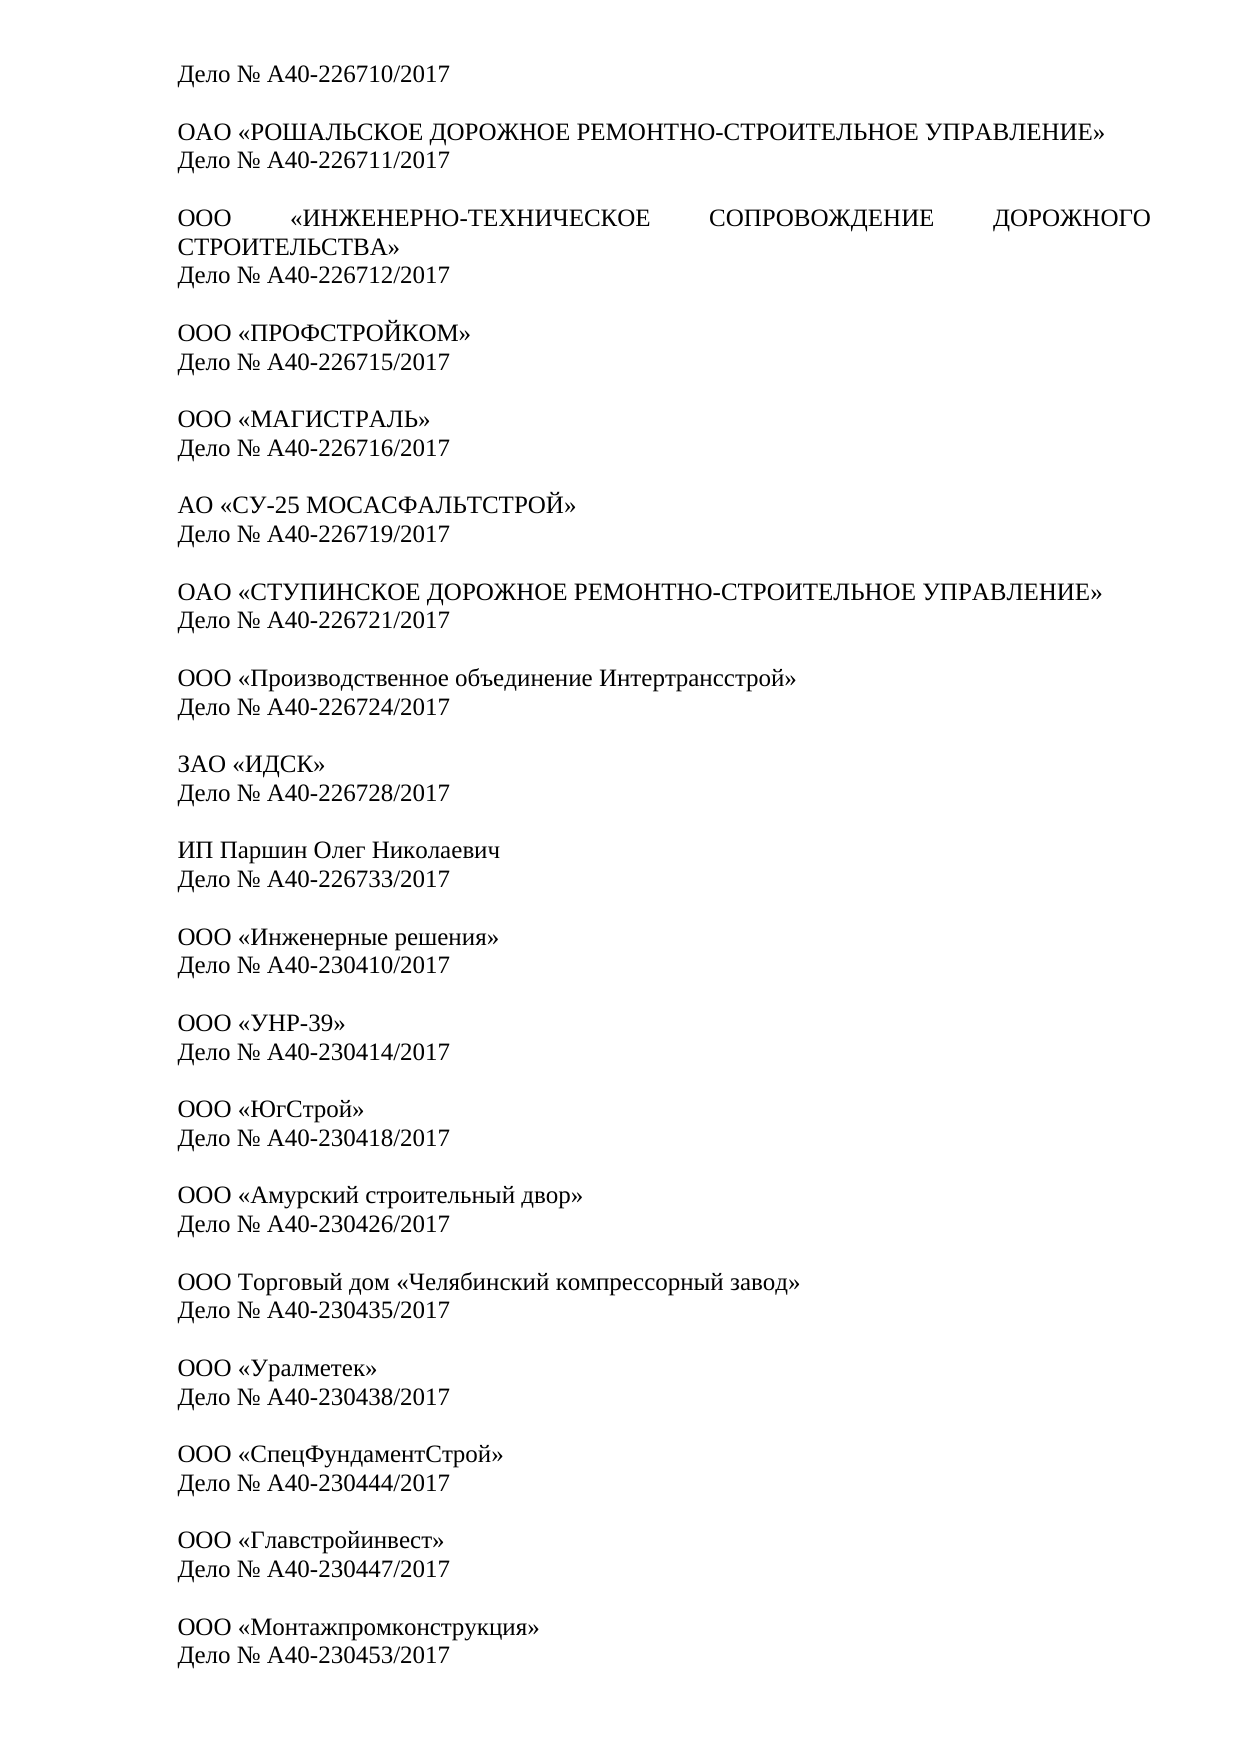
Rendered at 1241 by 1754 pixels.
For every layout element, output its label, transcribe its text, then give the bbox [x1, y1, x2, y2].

text ООО «Инженерные решения» [177, 922, 1152, 950]
text Дело № А40-226724/2017 [177, 692, 1152, 720]
text ООО «ИНЖЕНЕРНО-ТЕХНИЧЕСКОЕ СОПРОВОЖДЕНИЕ ДОРОЖНОГО СТРОИТЕЛЬСТВА» [177, 203, 1152, 260]
text Дело № А40-226710/2017 [177, 59, 1152, 88]
text Дело № А40-226715/2017 [177, 347, 1152, 375]
text ЗАО «ИДСК» [177, 749, 1152, 778]
text ИП Паршин Олег Николаевич [177, 835, 1152, 864]
text Дело № А40-230447/2017 [177, 1554, 1152, 1583]
text ООО «Монтажпромконструкция» [177, 1612, 1152, 1640]
text Дело № А40-230444/2017 [177, 1468, 1152, 1497]
text Дело № А40-230438/2017 [177, 1382, 1152, 1410]
text ООО «МАГИСТРАЛЬ» [177, 404, 1152, 433]
text Дело № А40-230435/2017 [177, 1295, 1152, 1324]
text ООО Торговый дом «Челябинский компрессорный завод» [177, 1267, 1152, 1295]
text Дело № А40-226716/2017 [177, 433, 1152, 462]
text ООО «Амурский строительный двор» [177, 1180, 1152, 1209]
text ООО «Главстройинвест» [177, 1525, 1152, 1554]
text Дело № А40-230453/2017 [177, 1640, 1152, 1669]
text Дело № А40-226733/2017 [177, 864, 1152, 893]
text АО «СУ-25 МОСАСФАЛЬТСТРОЙ» [177, 490, 1152, 519]
text Дело № А40-226712/2017 [177, 260, 1152, 289]
text ООО «Производственное объединение Интертрансстрой» [177, 663, 1152, 692]
text ООО «СпецФундаментСтрой» [177, 1439, 1152, 1468]
text Дело № А40-226719/2017 [177, 519, 1152, 548]
text Дело № А40-226711/2017 [177, 145, 1152, 174]
text ООО «Уралметек» [177, 1353, 1152, 1382]
text Дело № А40-226721/2017 [177, 605, 1152, 634]
text ООО «УНР-39» [177, 1008, 1152, 1037]
text ООО «ЮгСтрой» [177, 1094, 1152, 1123]
text Дело № А40-230414/2017 [177, 1037, 1152, 1065]
text Дело № А40-226728/2017 [177, 778, 1152, 807]
text ОАО «РОШАЛЬСКОЕ ДОРОЖНОЕ РЕМОНТНО-СТРОИТЕЛЬНОЕ УПРАВЛЕНИЕ» [177, 117, 1152, 145]
text ООО «ПРОФСТРОЙКОМ» [177, 318, 1152, 347]
text Дело № А40-230410/2017 [177, 950, 1152, 979]
text Дело № А40-230426/2017 [177, 1209, 1152, 1238]
text ОАО «СТУПИНСКОЕ ДОРОЖНОЕ РЕМОНТНО-СТРОИТЕЛЬНОЕ УПРАВЛЕНИЕ» [177, 577, 1152, 605]
text Дело № А40-230418/2017 [177, 1123, 1152, 1152]
